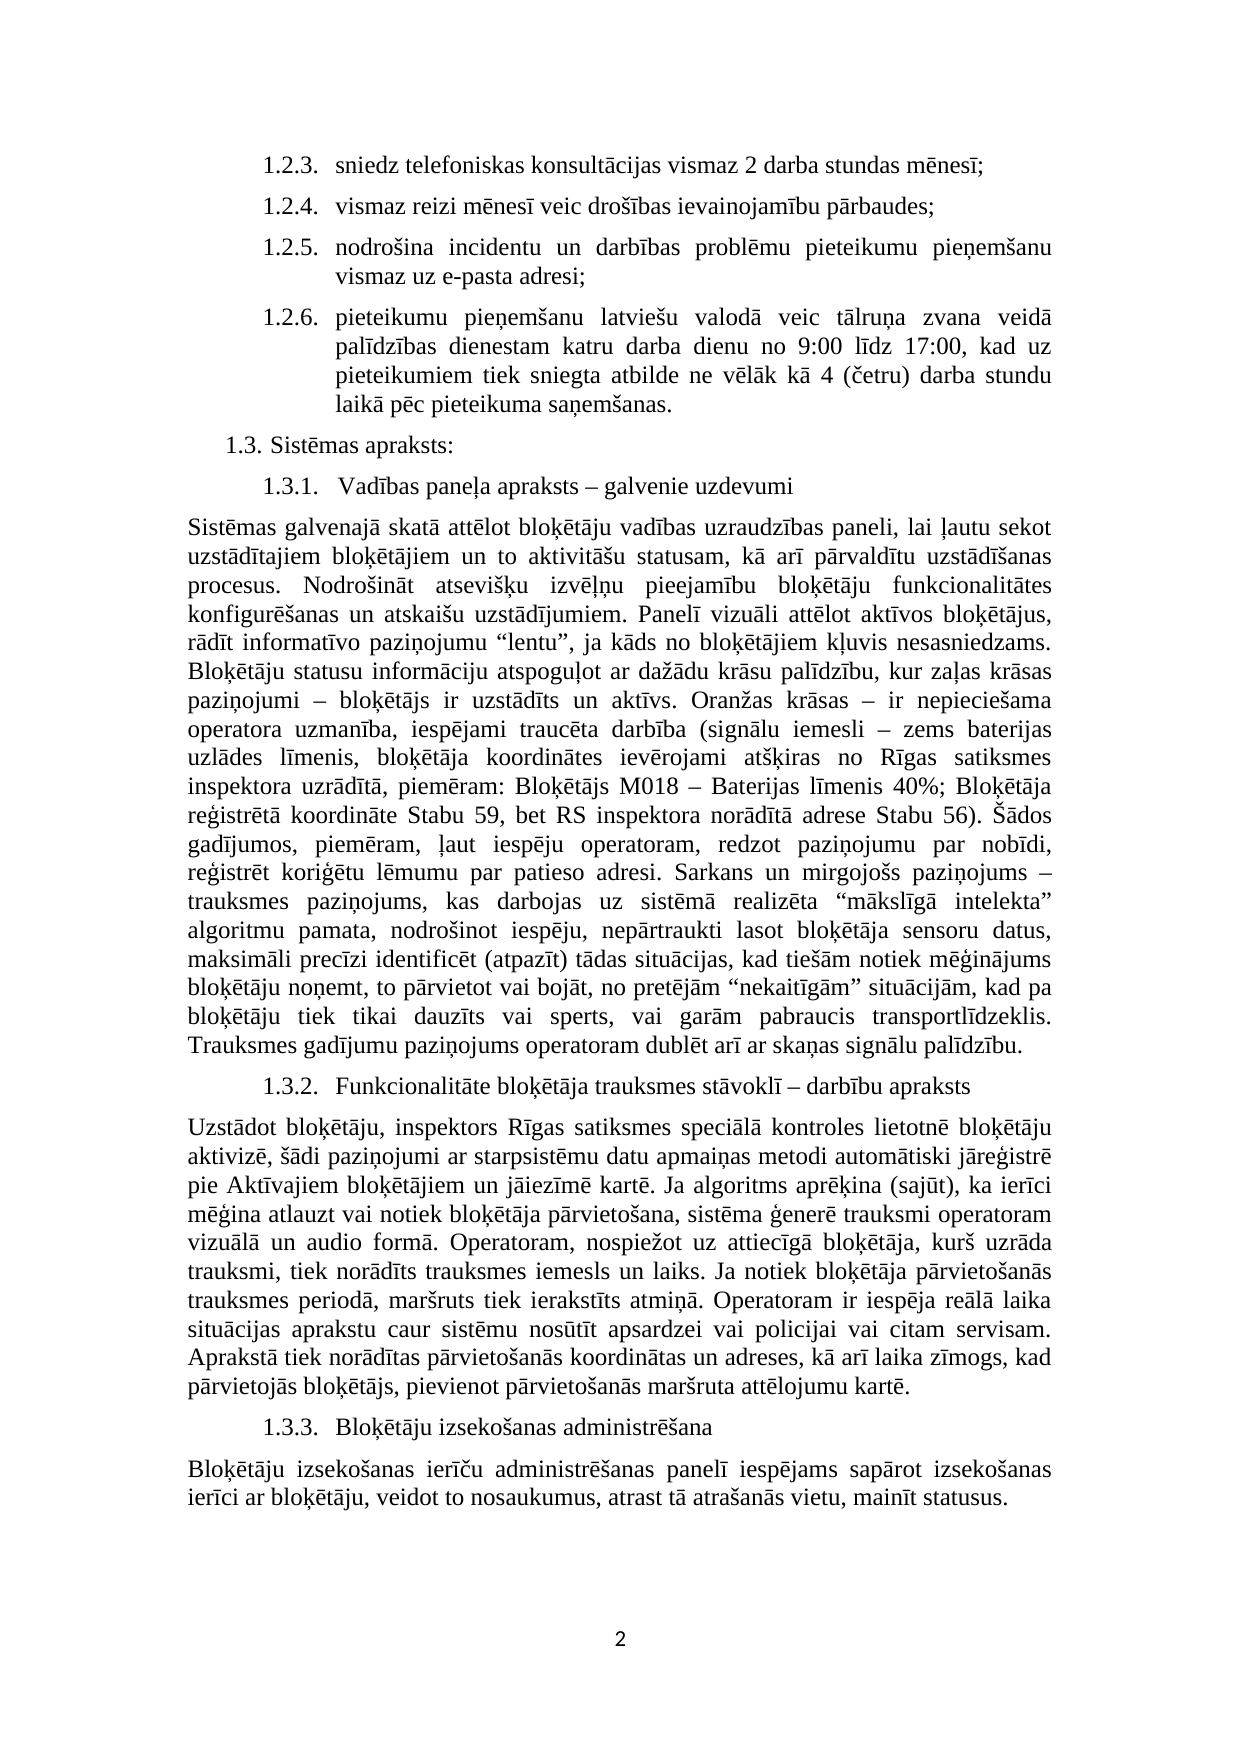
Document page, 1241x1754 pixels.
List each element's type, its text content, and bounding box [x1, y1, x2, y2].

list Sistēmas apraksts: [225, 430, 1053, 459]
list nodrošina incidentu un darbības problēmu pieteikumu pieņemšanu vismaz uz e-pasta adresi; [262, 232, 1053, 290]
text Uzstādot bloķētāju, inspektors Rīgas satiksmes speciālā kontroles lietotnē bloķētāju aktivizē, šādi paziņojumi ar starpsistēmu datu apmaiņas metodi automātiski jāreģistrē pie Aktīvajiem bloķētājiem un jāiezīmē kartē. Ja algoritms aprēķina (sajūt), ka ierīci mēģina atlauzt vai notiek bloķētāja pārvietošana, sistēma ģenerē trauksmi operatoram vizuālā un audio formā. Operatoram, nospiežot uz attiecīgā bloķētāja, kurš uzrāda trauksmi, tiek norādīts trauksmes iemesls un laiks. Ja notiek bloķētāja pārvietošanās trauksmes periodā, maršruts tiek ierakstīts atmiņā. Operatoram ir iespēja reālā laika situācijas aprakstu caur sistēmu nosūtīt apsardzei vai policijai vai citam servisam. Aprakstā tiek norādītas pārvietošanās koordinātas un adreses, kā arī laika zīmogs, kad pārvietojās bloķētājs, pievienot pārvietošanās maršruta attēlojumu kartē. [187, 1112, 1053, 1400]
text Sistēmas galvenajā skatā attēlot bloķētāju vadības uzraudzības paneli, lai ļautu sekot uzstādītajiem bloķētājiem un to aktivitāšu statusam, kā arī pārvaldītu uzstādīšanas procesus. Nodrošināt atsevišķu izvēļņu pieejamību bloķētāju funkcionalitātes konfigurēšanas un atskaišu uzstādījumiem. Panelī vizuāli attēlot aktīvos bloķētājus, rādīt informatīvo paziņojumu “lentu”, ja kāds no bloķētājiem kļuvis nesasniedzams. Bloķētāju statusu informāciju atspoguļot ar dažādu krāsu palīdzību, kur zaļas krāsas paziņojumi – bloķētājs ir uzstādīts un aktīvs. Oranžas krāsas – ir nepieciešama operatora uzmanība, iespējami traucēta darbība (signālu iemesli – zems baterijas uzlādes līmenis, bloķētāja koordinātes ievērojami atšķiras no Rīgas satiksmes inspektora uzrādītā, piemēram: Bloķētājs M018 – Baterijas līmenis 40%; Bloķētāja reģistrētā koordināte Stabu 59, bet RS inspektora norādītā adrese Stabu 56). Šādos gadījumos, piemēram, ļaut iespēju operatoram, redzot paziņojumu par nobīdi, reģistrēt koriģētu lēmumu par patieso adresi. Sarkans un mirgojošs paziņojums – trauksmes paziņojums, kas darbojas uz sistēmā realizēta “mākslīgā intelekta” algoritmu pamata, nodrošinot iespēju, nepārtraukti lasot bloķētāja sensoru datus, maksimāli precīzi identificēt (atpazīt) tādas situācijas, kad tiešām notiek mēģinājums bloķētāju noņemt, to pārvietot vai bojāt, no pretējām “nekaitīgām” situācijām, kad pa bloķētāju tiek tikai dauzīts vai sperts, vai garām pabraucis transportlīdzeklis. Trauksmes gadījumu paziņojums operatoram dublēt arī ar skaņas signālu palīdzību. [187, 512, 1053, 1059]
list sniedz telefoniskas konsultācijas vismaz 2 darba stundas mēnesī; [262, 150, 1053, 179]
list Vadības paneļa apraksts – galvenie uzdevumi [262, 471, 1053, 500]
list vismaz reizi mēnesī veic drošības ievainojamību pārbaudes; [262, 191, 1053, 220]
text Bloķētāju izsekošanas ierīču administrēšanas panelī iespējams sapārot izsekošanas ierīci ar bloķētāju, veidot to nosaukumus, atrast tā atrašanās vietu, mainīt statusus. [187, 1454, 1053, 1511]
list Bloķētāju izsekošanas administrēšana [262, 1412, 1053, 1441]
list pieteikumu pieņemšanu latviešu valodā veic tālruņa zvana veidā palīdzības dienestam katru darba dienu no 9:00 līdz 17:00, kad uz pieteikumiem tiek sniegta atbilde ne vēlāk kā 4 (četru) darba stundu laikā pēc pieteikuma saņemšanas. [262, 302, 1053, 417]
list Funkcionalitāte bloķētāja trauksmes stāvoklī – darbību apraksts [262, 1071, 1053, 1100]
